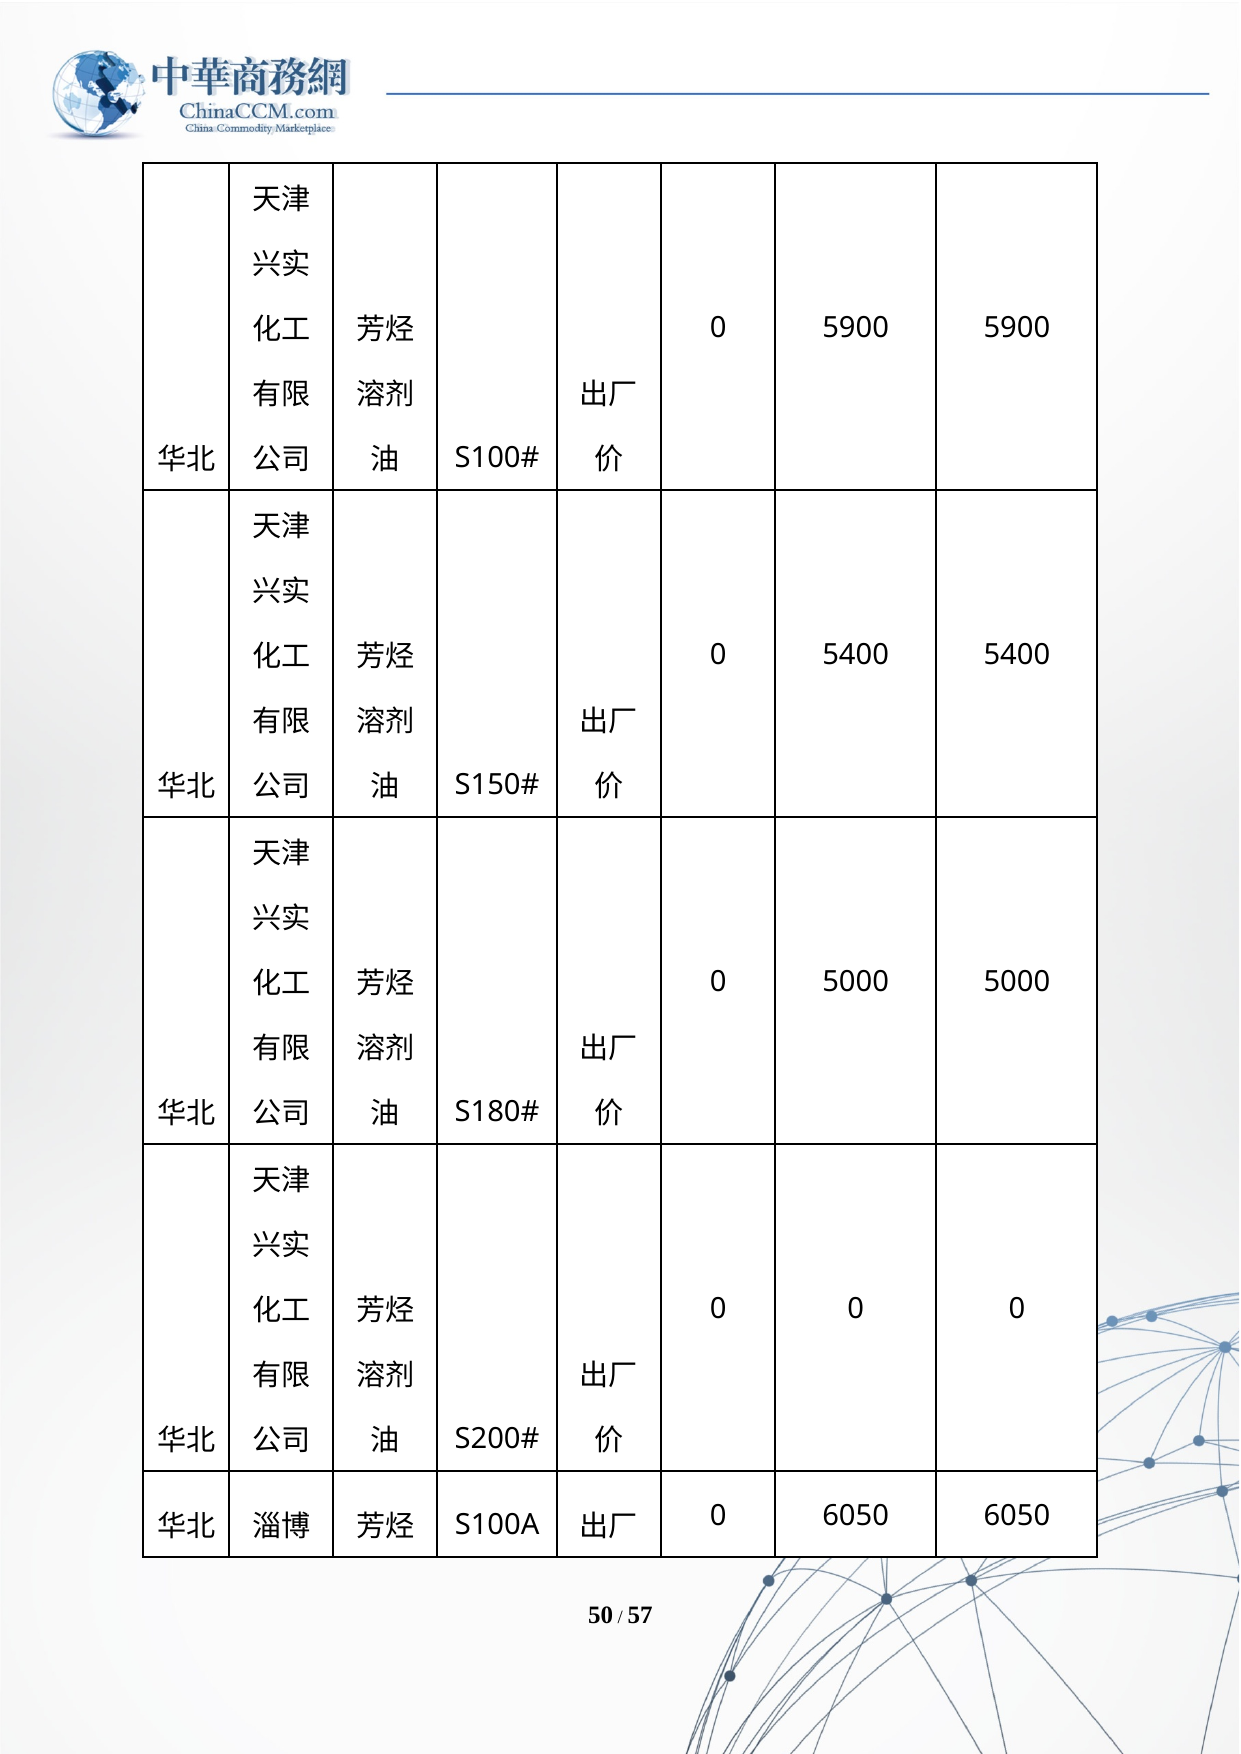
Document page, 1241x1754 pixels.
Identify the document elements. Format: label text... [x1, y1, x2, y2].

table_cell S100A [438, 1472, 556, 1556]
table_cell 芳烃溶剂油 [334, 818, 436, 1143]
table_cell 芳烃溶剂油 [334, 1472, 436, 1556]
table_cell 芳烃溶剂油 [334, 164, 436, 489]
table_cell 5900 [937, 164, 1096, 489]
table_cell S200# [438, 1145, 556, 1470]
table_cell 出厂价 [558, 818, 660, 1143]
picture [0, 2, 1240, 1754]
table_cell 芳烃溶剂油 [334, 1145, 436, 1470]
table_cell 华北 [144, 1145, 228, 1470]
table_cell 华北 [144, 491, 228, 816]
table_cell S180# [438, 818, 556, 1143]
table_cell 5400 [776, 491, 935, 816]
table_cell 0 [662, 1145, 774, 1470]
table_cell 华北 [144, 818, 228, 1143]
table_cell 出厂价 [558, 491, 660, 816]
table_cell 6050 [776, 1472, 935, 1556]
table_cell S150# [438, 491, 556, 816]
table_cell 天津兴实化工有限公司 [230, 491, 332, 816]
table_cell 华北 [144, 1472, 228, 1556]
table_cell 6050 [937, 1472, 1096, 1556]
table_cell 5400 [937, 491, 1096, 816]
table_cell 淄博锐博化工 [230, 1472, 332, 1556]
table_cell 出厂价 [558, 1145, 660, 1470]
table_cell 芳烃溶剂油 [334, 491, 436, 816]
table_cell 5000 [937, 818, 1096, 1143]
table_cell 0 [662, 1472, 774, 1556]
table_cell 5000 [776, 818, 935, 1143]
table_cell 0 [662, 164, 774, 489]
table_cell 华北 [144, 164, 228, 489]
table_cell 出厂价 [558, 1472, 660, 1556]
table_cell 0 [662, 491, 774, 816]
table_cell 0 [776, 1145, 935, 1470]
table_cell 出厂价 [558, 164, 660, 489]
table_cell 天津兴实化工有限公司 [230, 818, 332, 1143]
table_cell 天津兴实化工有限公司 [230, 164, 332, 489]
table_cell S100# [438, 164, 556, 489]
table_cell 0 [662, 818, 774, 1143]
table_cell 5900 [776, 164, 935, 489]
table_cell 0 [937, 1145, 1096, 1470]
table_cell 天津兴实化工有限公司 [230, 1145, 332, 1470]
